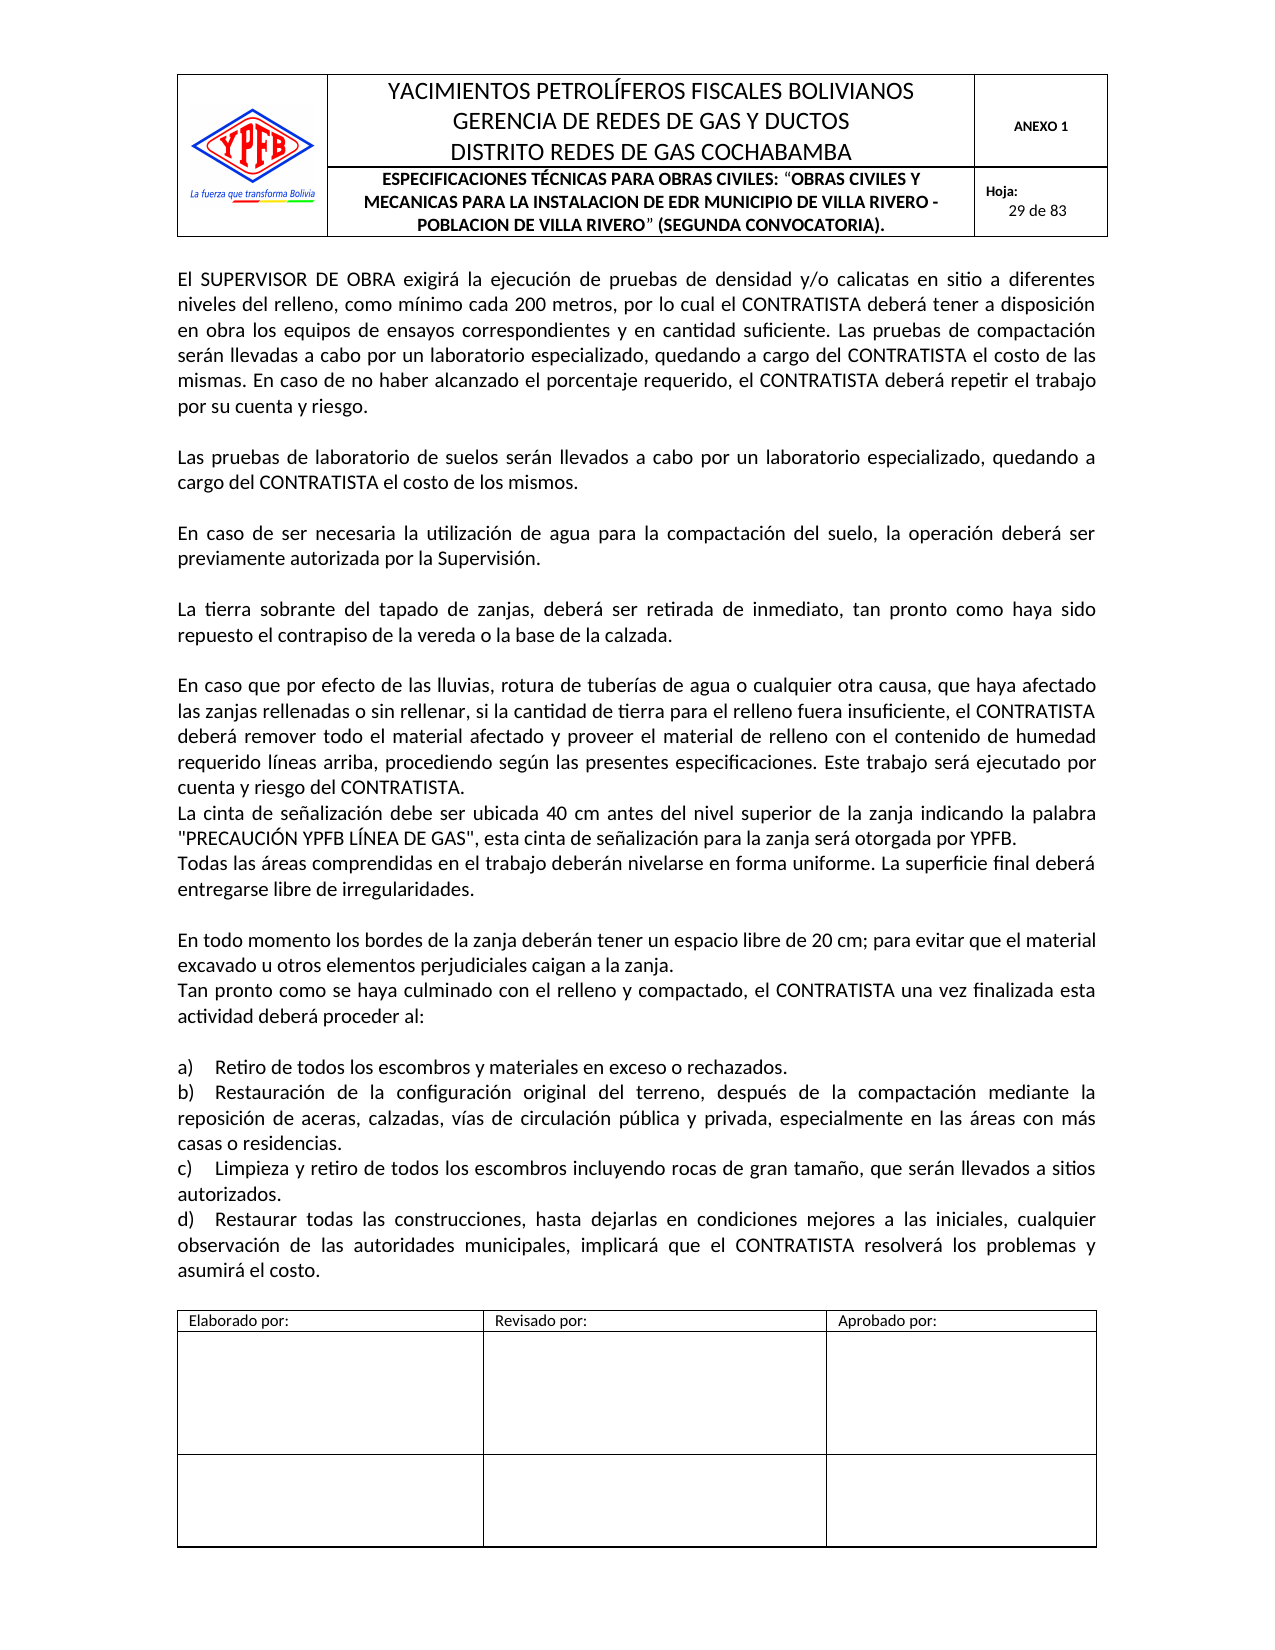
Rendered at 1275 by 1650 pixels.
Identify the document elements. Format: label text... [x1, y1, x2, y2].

text El SUPERVISOR DE OBRA exigirá la ejecución de pruebas de densidad y/o calicatas en sitio a diferentes niveles del relleno, como mínimo cada 200 metros, por lo cual el CONTRATISTA deberá tener a disposición en obra los equipos de ensayos correspondientes y en cantidad suficiente. Las pruebas de compactación serán llevadas a cabo por un laboratorio especializado, quedando a cargo del CONTRATISTA el costo de las mismas. En caso de no haber alcanzado el porcentaje requerido, el CONTRATISTA deberá repetir el trabajo por su cuenta y riesgo. [177, 266, 1098, 418]
text En todo momento los bordes de la zanja deberán tener un espacio libre de 20 cm; para evitar que el material excavado u otros elementos perjudiciales caigan a la zanja. [177, 927, 1098, 978]
text En caso de ser necesaria la utilización de agua para la compactación del suelo, la operación deberá ser previamente autorizada por la Supervisión. [177, 520, 1098, 571]
list Limpieza y retiro de todos los escombros incluyendo rocas de gran tamaño, que serán llevados a sitios autorizados. [177, 1156, 1098, 1206]
text Las pruebas de laboratorio de suelos serán llevados a cabo por un laboratorio especializado, quedando a cargo del CONTRATISTA el costo de los mismos. [177, 444, 1098, 495]
list Retiro de todos los escombros y materiales en exceso o rechazados. [177, 1054, 1098, 1079]
text La tierra sobrante del tapado de zanjas, deberá ser retirada de inmediato, tan pronto como haya sido repuesto el contrapiso de la vereda o la base de la calzada. [177, 596, 1098, 647]
text La cinta de señalización debe ser ubicada 40 cm antes del nivel superior de la zanja indicando la palabra "PRECAUCIÓN YPFB LÍNEA DE GAS", esta cinta de señalización para la zanja será otorgada por YPFB. [177, 800, 1098, 851]
text En caso que por efecto de las lluvias, rotura de tuberías de agua o cualquier otra causa, que haya afectado las zanjas rellenadas o sin rellenar, si la cantidad de tierra para el relleno fuera insuficiente, el CONTRATISTA deberá remover todo el material afectado y proveer el material de relleno con el contenido de humedad requerido líneas arriba, procediendo según las presentes especificaciones. Este trabajo será ejecutado por cuenta y riesgo del CONTRATISTA. [177, 673, 1098, 800]
picture [188, 103, 316, 208]
list Restaurar todas las construcciones, hasta dejarlas en condiciones mejores a las iniciales, cualquier observación de las autoridades municipales, implicará que el CONTRATISTA resolverá los problemas y asumirá el costo. [177, 1206, 1098, 1283]
text Tan pronto como se haya culminado con el relleno y compactado, el CONTRATISTA una vez finalizada esta actividad deberá proceder al: [177, 978, 1098, 1028]
text Todas las áreas comprendidas en el trabajo deberán nivelarse en forma uniforme. La superficie final deberá entregarse libre de irregularidades. [177, 851, 1098, 901]
list Restauración de la configuración original del terreno, después de la compactación mediante la reposición de aceras, calzadas, vías de circulación pública y privada, especialmente en las áreas con más casas o residencias. [177, 1079, 1098, 1156]
